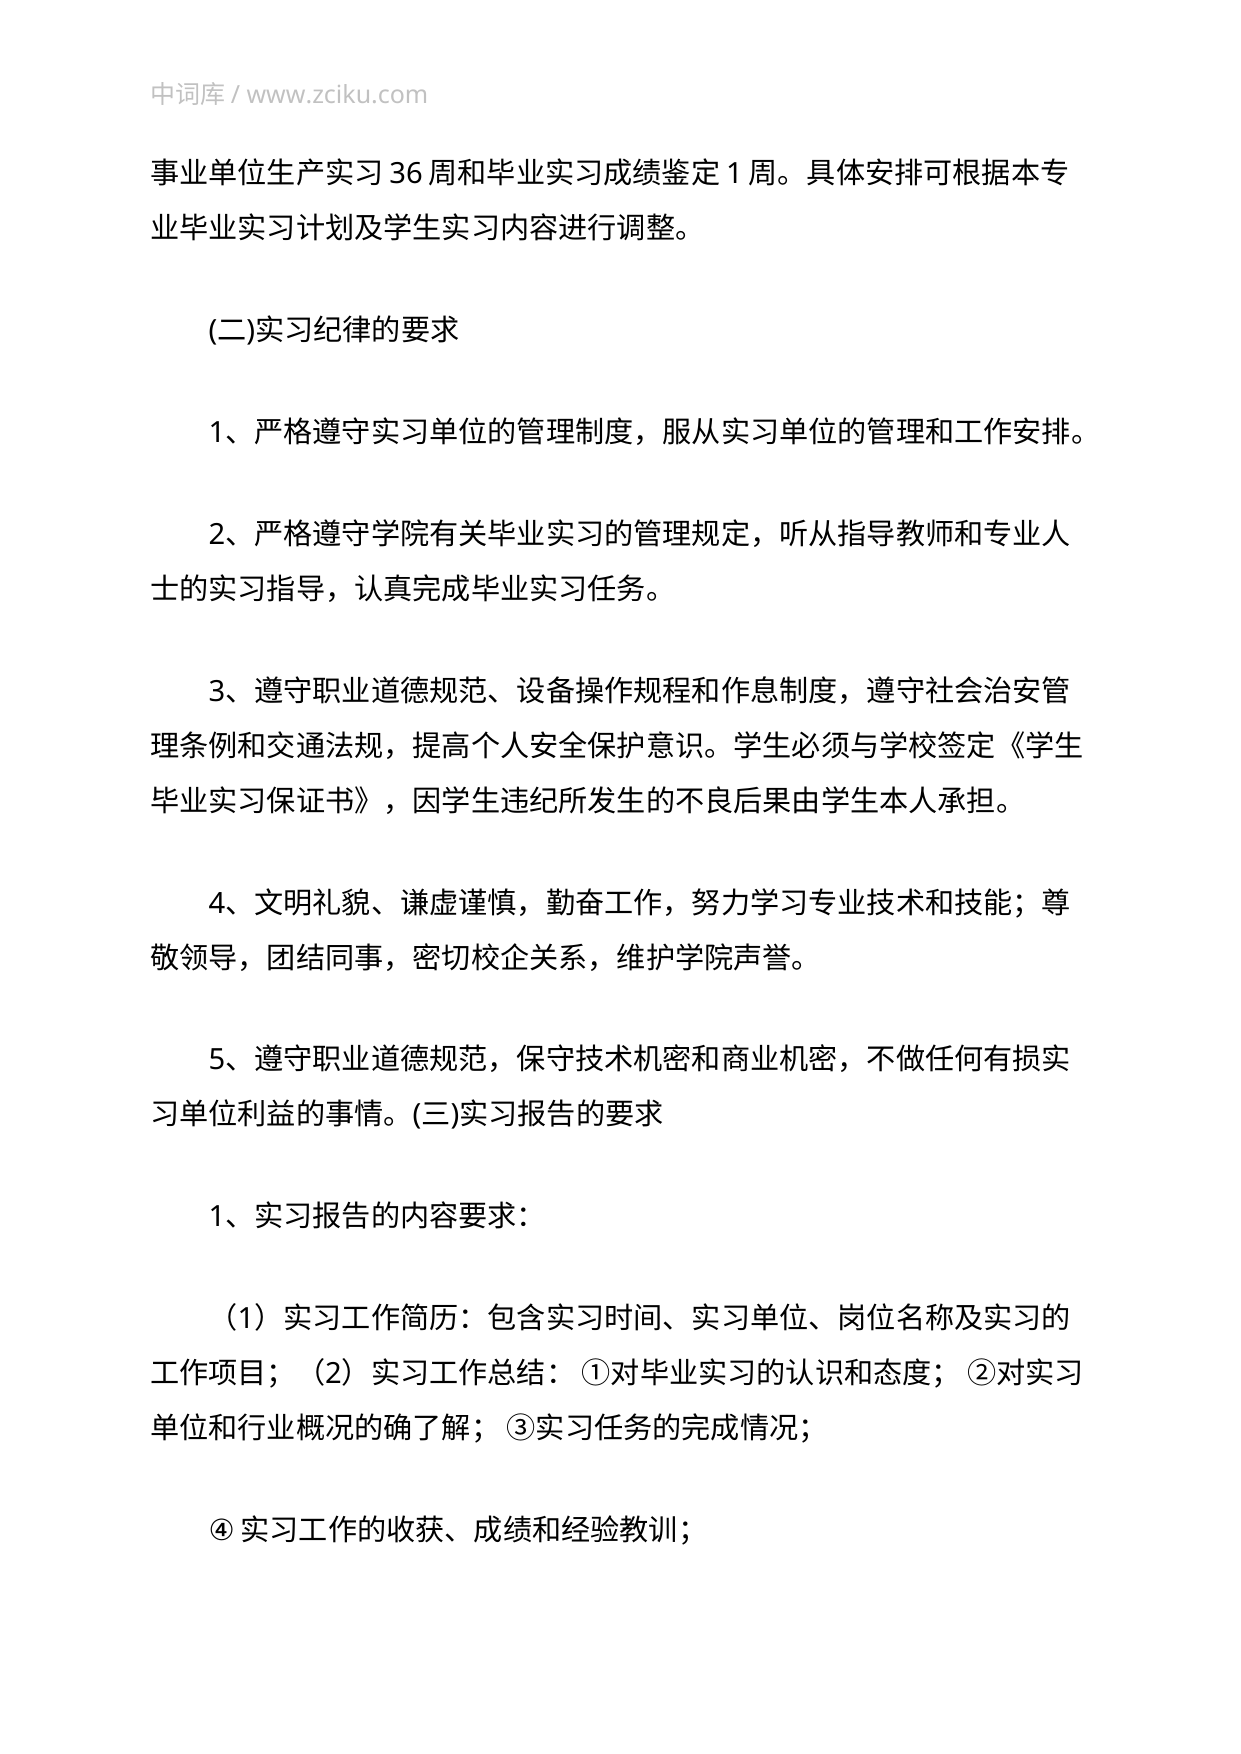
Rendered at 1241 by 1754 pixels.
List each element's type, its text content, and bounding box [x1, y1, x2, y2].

text 3、遵守职业道德规范、设备操作规程和作息制度，遵守社会治安管理条例和交通法规，提高个人安全保护意识。学生必须与学校签定《学生毕业实习保证书》，因学生违纪所发生的不良后果由学生本人承担。 [150, 667, 1090, 820]
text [150, 150, 1090, 247]
text 1、严格遵守实习单位的管理制度，服从实习单位的管理和工作安排。 [150, 409, 1090, 451]
text ④实习工作的收获、成绩和经验教训； [150, 1507, 1090, 1549]
text （1）实习工作简历：包含实习时间、实习单位、岗位名称及实习的工作项目；（2）实习工作总结： ①对毕业实习的认识和态度； ②对实习单位和行业概况的确了解； ③实习任务的完成情况； [150, 1295, 1090, 1447]
text 1、实习报告的内容要求： [150, 1193, 1090, 1235]
text 4、文明礼貌、谦虚谨慎，勤奋工作，努力学习专业技术和技能；尊敬领导，团结同事，密切校企关系，维护学院声誉。 [150, 879, 1090, 976]
text (二)实习纪律的要求 [150, 307, 1090, 349]
text 5、遵守职业道德规范，保守技术机密和商业机密，不做任何有损实习单位利益的事情。(三)实习报告的要求 [150, 1036, 1090, 1133]
text 2、严格遵守学院有关毕业实习的管理规定，听从指导教师和专业人士的实习指导，认真完成毕业实习任务。 [150, 511, 1090, 608]
